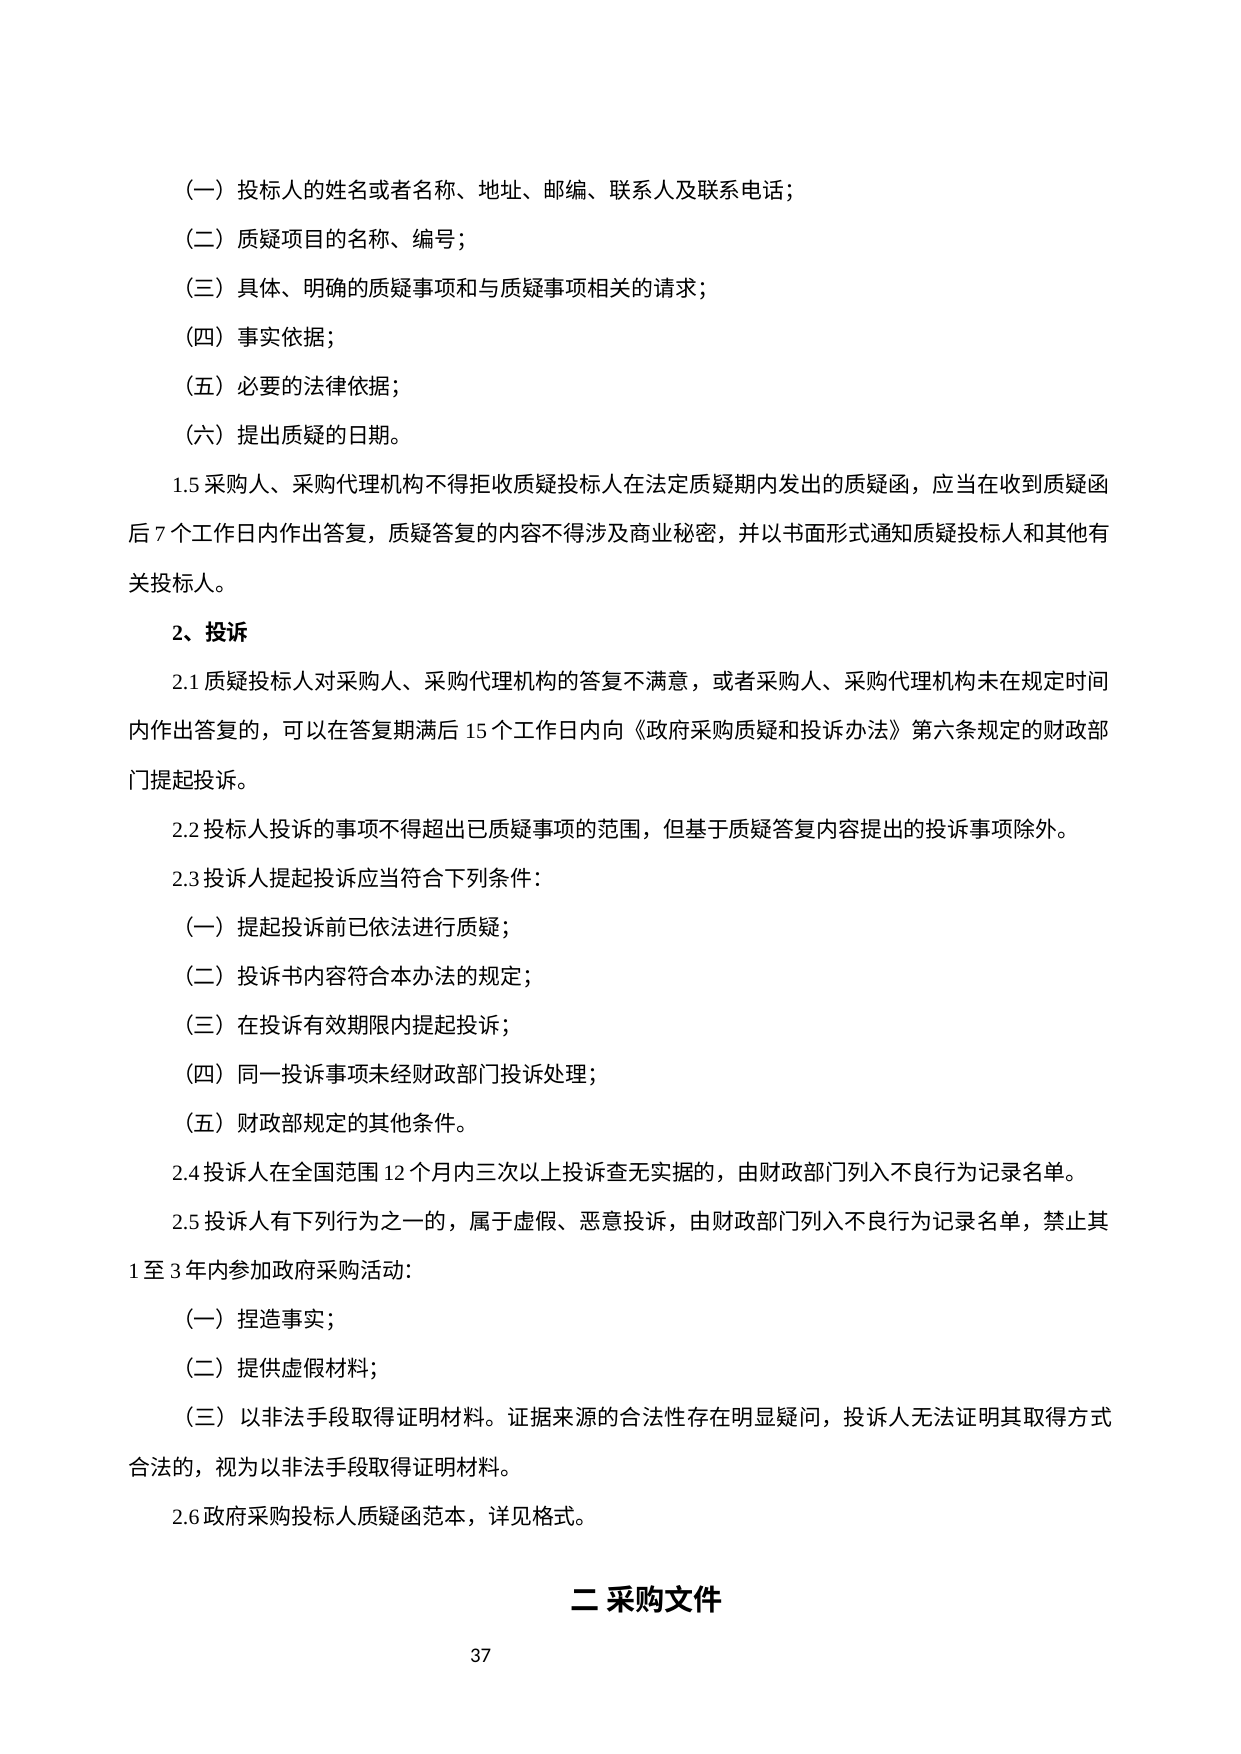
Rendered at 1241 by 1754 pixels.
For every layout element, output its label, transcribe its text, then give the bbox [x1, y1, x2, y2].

text （三）以非法手段取得证明材料。证据来源的合法性存在明显疑问，投诉人无法证明其取得方式合法的，视为以非法手段取得证明材料。 [128, 1400, 1112, 1482]
text （三）具体、明确的质疑事项和与质疑事项相关的请求； [128, 270, 1112, 303]
text （三）在投诉有效期限内提起投诉； [128, 1007, 1112, 1040]
text 1.5采购人、采购代理机构不得拒收质疑投标人在法定质疑期内发出的质疑函，应当在收到质疑函后7个工作日内作出答复，质疑答复的内容不得涉及商业秘密，并以书面形式通知质疑投标人和其他有关投标人。 [128, 466, 1112, 598]
text 2.2投标人投诉的事项不得超出已质疑事项的范围，但基于质疑答复内容提出的投诉事项除外。 [128, 811, 1112, 844]
text （六）提出质疑的日期。 [128, 417, 1112, 450]
text （二）提供虚假材料； [128, 1351, 1112, 1384]
text （一）提起投诉前已依法进行质疑； [128, 909, 1112, 942]
text （五）财政部规定的其他条件。 [128, 1105, 1112, 1138]
text （一）捏造事实； [128, 1302, 1112, 1335]
text 2.3投诉人提起投诉应当符合下列条件： [128, 860, 1112, 893]
text 2.6政府采购投标人质疑函范本，详见格式。 [128, 1498, 1112, 1531]
text （四）同一投诉事项未经财政部门投诉处理； [128, 1056, 1112, 1089]
text 2、投诉 [128, 614, 1112, 647]
text 二 采购文件 [128, 1576, 1165, 1619]
text （二）质疑项目的名称、编号； [128, 221, 1112, 254]
text （二）投诉书内容符合本办法的规定； [128, 958, 1112, 991]
text 2.4投诉人在全国范围12个月内三次以上投诉查无实据的，由财政部门列入不良行为记录名单。 [128, 1154, 1112, 1187]
text （五）必要的法律依据； [128, 368, 1112, 401]
text （一）投标人的姓名或者名称、地址、邮编、联系人及联系电话； [128, 172, 1112, 205]
text （四）事实依据； [128, 319, 1112, 352]
text 2.1质疑投标人对采购人、采购代理机构的答复不满意，或者采购人、采购代理机构未在规定时间内作出答复的，可以在答复期满后15个工作日内向《政府采购质疑和投诉办法》第六条规定的财政部门提起投诉。 [128, 663, 1112, 796]
text 2.5投诉人有下列行为之一的，属于虚假、恶意投诉，由财政部门列入不良行为记录名单，禁止其1至3年内参加政府采购活动： [128, 1203, 1112, 1286]
